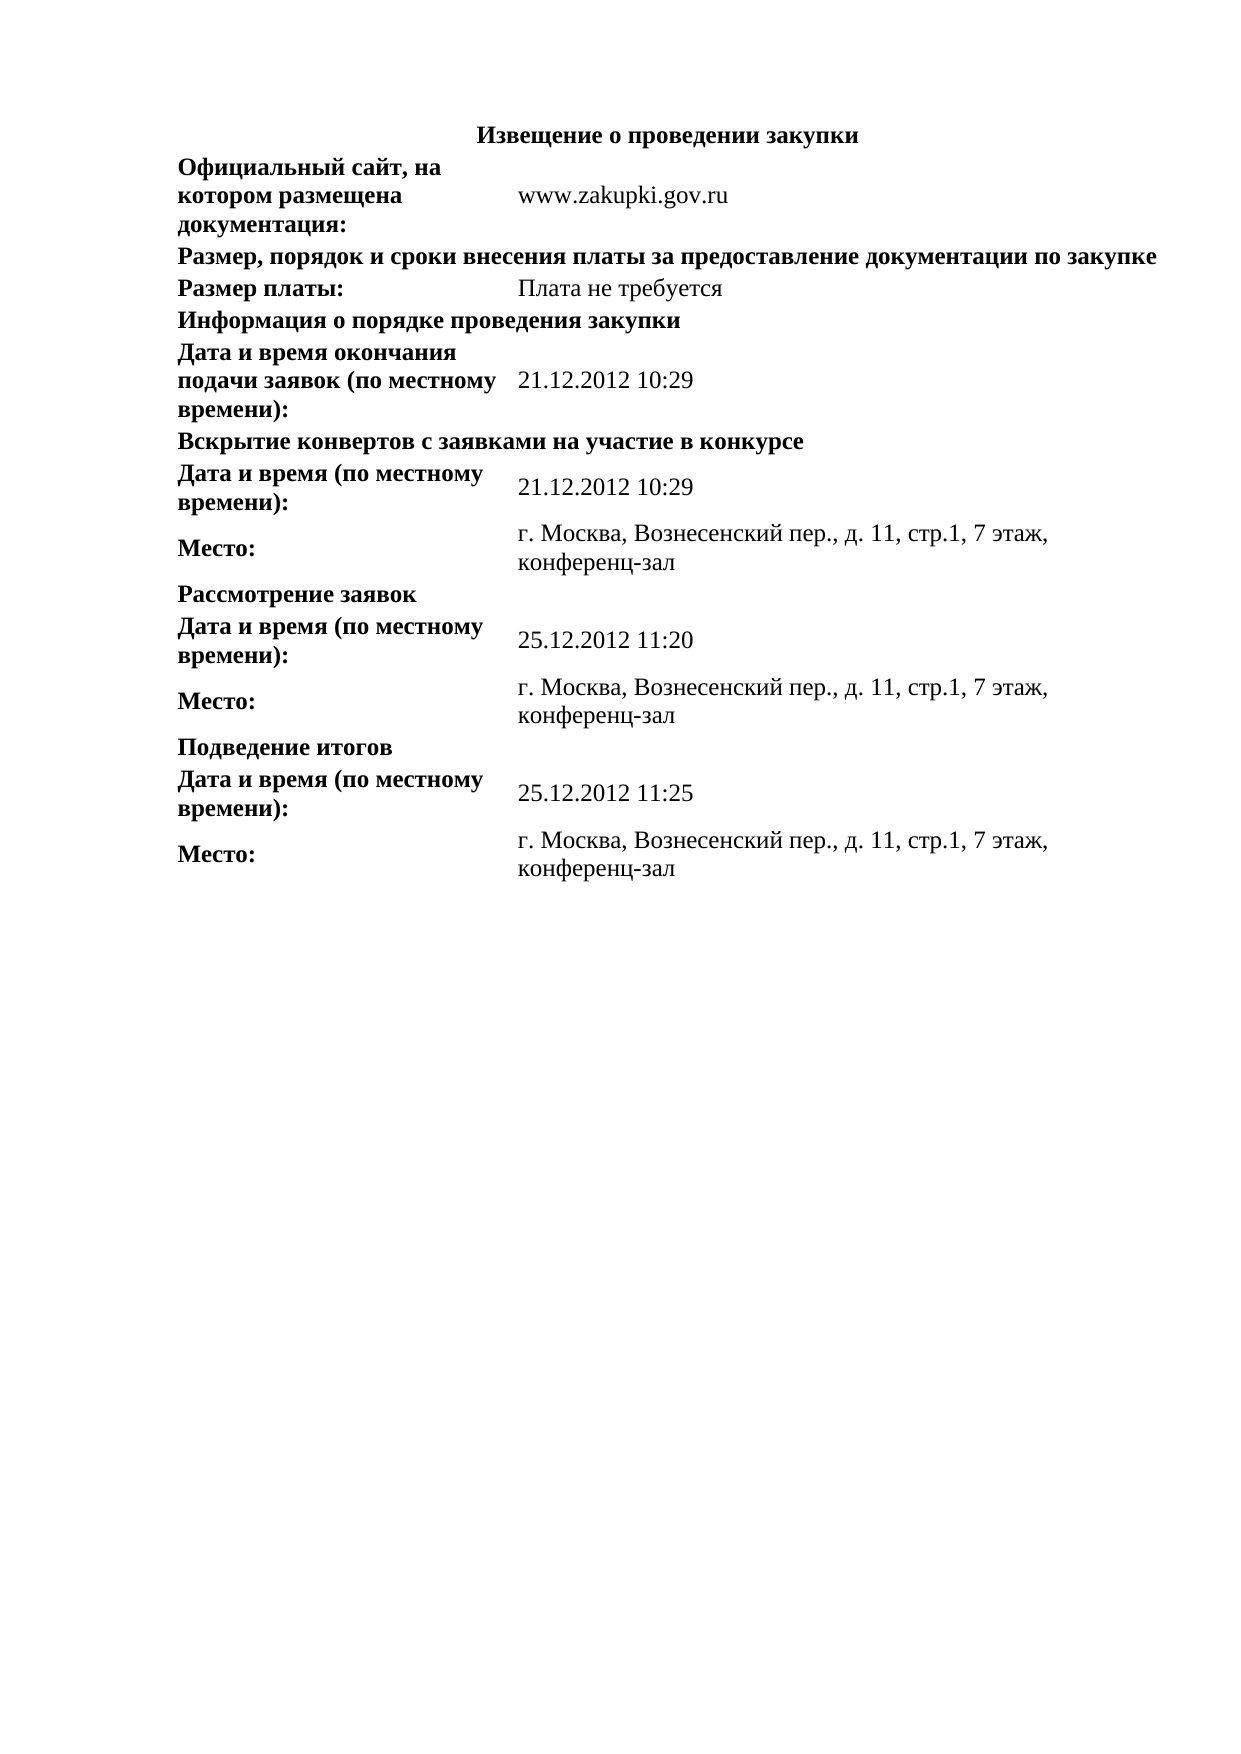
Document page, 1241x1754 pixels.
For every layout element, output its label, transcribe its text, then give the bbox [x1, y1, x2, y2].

table_cell Размер платы: [176, 271, 516, 303]
table_cell Место: [176, 823, 516, 884]
table_cell 21.12.2012 10:29 [516, 335, 1159, 424]
table_cell Дата и время (по местному времени): [176, 456, 516, 517]
table_cell г. Москва, Вознесенский пер., д. 11, стр.1, 7 этаж, конференц-зал [516, 670, 1159, 731]
table_cell Информация о порядке проведения закупки [176, 303, 1159, 335]
table_cell Подведение итогов [176, 731, 1159, 762]
table_cell 21.12.2012 10:29 [516, 456, 1159, 517]
table_cell Место: [176, 670, 516, 731]
table_cell г. Москва, Вознесенский пер., д. 11, стр.1, 7 этаж, конференц-зал [516, 823, 1159, 884]
table_cell Плата не требуется [516, 271, 1159, 303]
table_cell 25.12.2012 11:25 [516, 763, 1159, 823]
table_cell 25.12.2012 11:20 [516, 609, 1159, 670]
table_header Извещение о проведении закупки [176, 118, 1159, 150]
table_cell Официальный сайт, на котором размещена документация: [176, 150, 516, 239]
table_cell Дата и время (по местному времени): [176, 609, 516, 670]
table_cell Дата и время окончания подачи заявок (по местному времени): [176, 335, 516, 424]
table_cell Размер, порядок и сроки внесения платы за предоставление документации по закупке [176, 239, 1159, 271]
table_cell Место: [176, 517, 516, 577]
table_cell г. Москва, Вознесенский пер., д. 11, стр.1, 7 этаж, конференц-зал [516, 517, 1159, 577]
table_cell Дата и время (по местному времени): [176, 763, 516, 823]
table_cell Рассмотрение заявок [176, 578, 1159, 609]
table_cell www.zakupki.gov.ru [516, 150, 1159, 239]
table_cell Вскрытие конвертов с заявками на участие в конкурсе [176, 424, 1159, 456]
